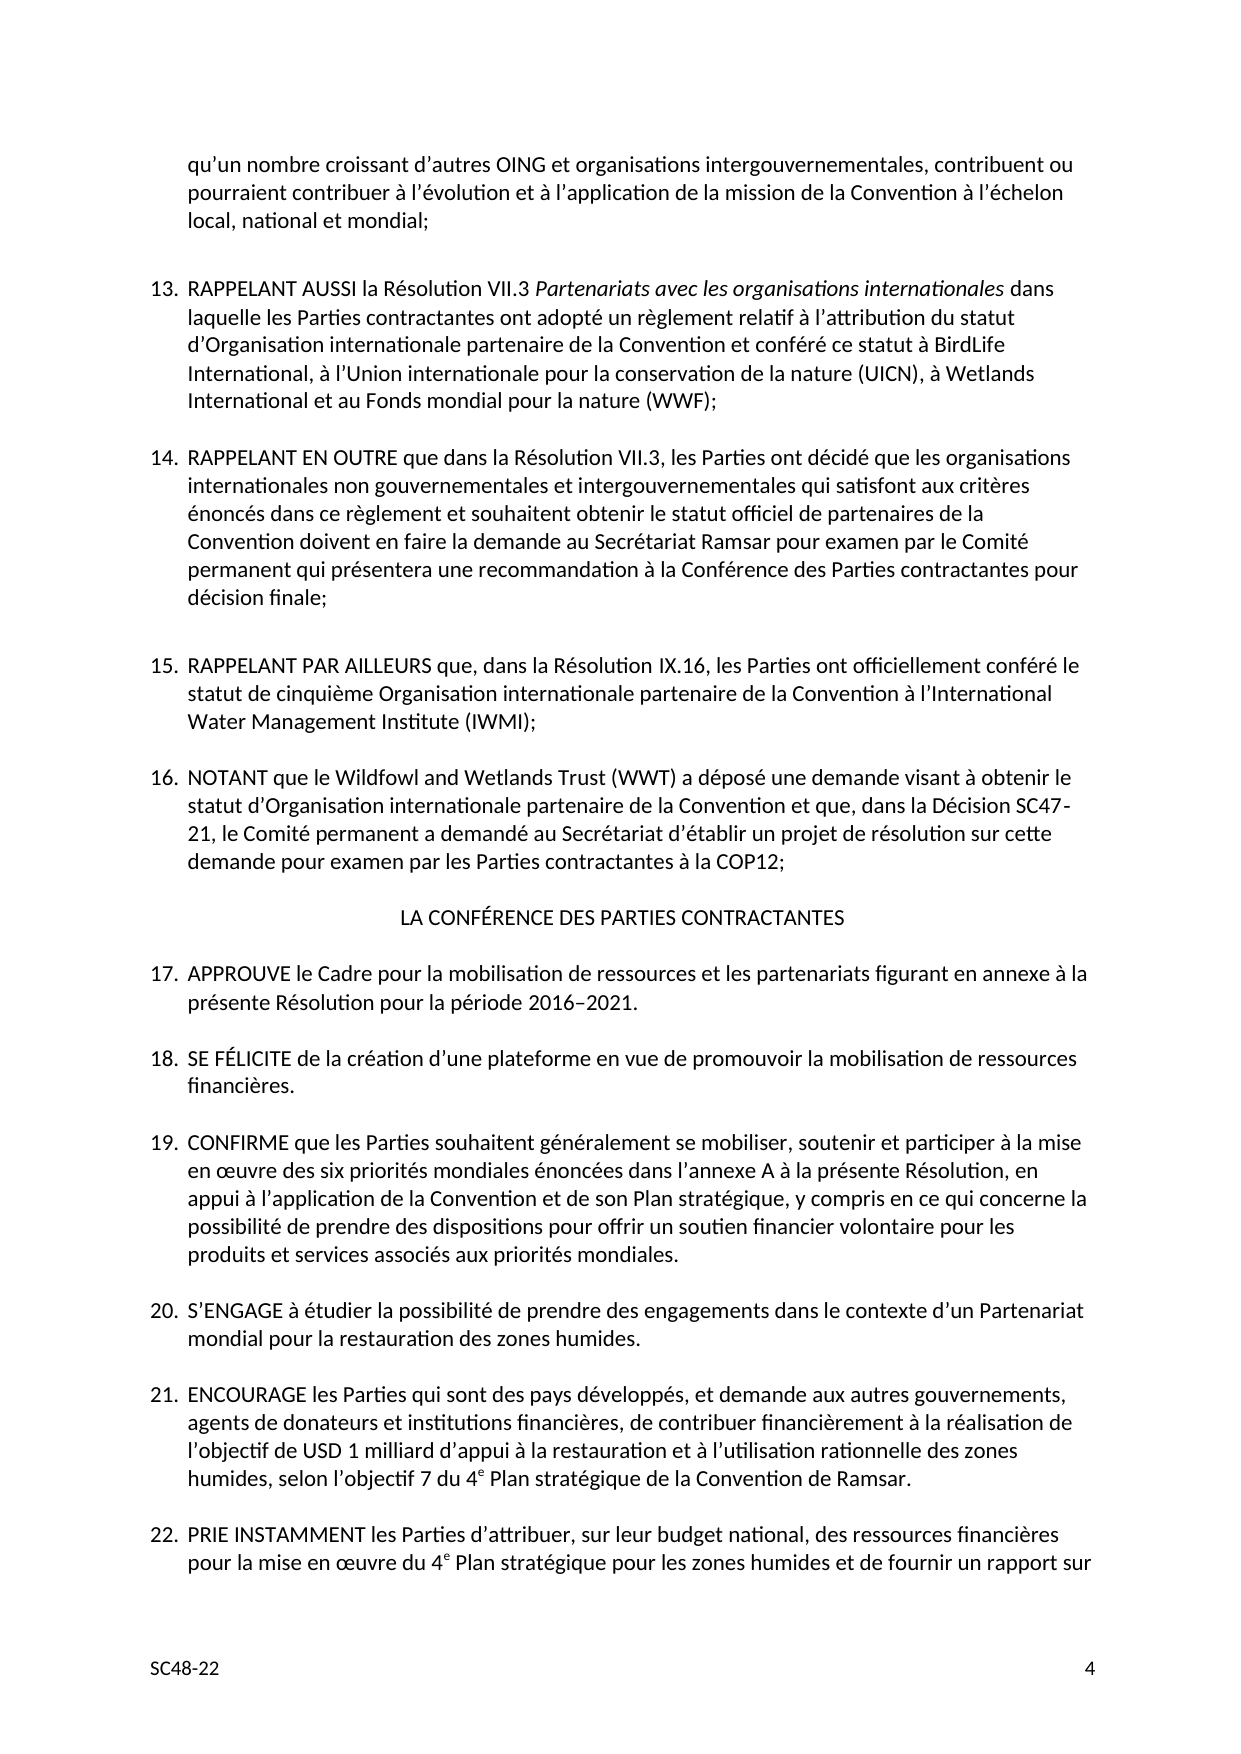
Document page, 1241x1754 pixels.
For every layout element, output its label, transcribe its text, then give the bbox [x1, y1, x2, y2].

text 19. CONFIRME que les Parties souhaitent généralement se mobiliser, soutenir et participer à la mise en œuvre des six priorités mondiales énoncées dans l’annexe A à la présente Résolution, en appui à l’application de la Convention et de son Plan stratégique, y compris en ce qui concerne la possibilité de prendre des dispositions pour offrir un soutien financier volontaire pour les produits et services associés aux priorités mondiales. [150, 1128, 1095, 1268]
text 17. APPROUVE le Cadre pour la mobilisation de ressources et les partenariats figurant en annexe à la présente Résolution pour la période 2016–2021. [150, 959, 1095, 1016]
text 18. SE FÉLICITE de la création d’une plateforme en vue de promouvoir la mobilisation de ressources financières. [150, 1044, 1095, 1100]
text 20. S’ENGAGE à étudier la possibilité de prendre des engagements dans le contexte d’un Partenariat mondial pour la restauration des zones humides. [150, 1296, 1095, 1352]
text 21. ENCOURAGE les Parties qui sont des pays développés, et demande aux autres gouvernements, agents de donateurs et institutions financières, de contribuer financièrement à la réalisation de l’objectif de USD 1 milliard d’appui à la restauration et à l’utilisation rationnelle des zones humides, selon l’objectif 7 du 4e Plan stratégique de la Convention de Ramsar. [150, 1380, 1095, 1492]
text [150, 150, 1095, 234]
text LA CONFÉRENCE DES PARTIES CONTRACTANTES [150, 903, 1095, 932]
text 14. RAPPELANT EN OUTRE que dans la Résolution VII.3, les Parties ont décidé que les organisations internationales non gouvernementales et intergouvernementales qui satisfont aux critères énoncés dans ce règlement et souhaitent obtenir le statut officiel de partenaires de la Convention doivent en faire la demande au Secrétariat Ramsar pour examen par le Comité permanent qui présentera une recommandation à la Conférence des Parties contractantes pour décision finale; [150, 443, 1095, 611]
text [150, 1520, 1095, 1576]
text 15. RAPPELANT PAR AILLEURS que, dans la Résolution IX.16, les Parties ont officiellement conféré le statut de cinquième Organisation internationale partenaire de la Convention à l’International Water Management Institute (IWMI); [150, 651, 1095, 735]
text 13. RAPPELANT AUSSI la Résolution VII.3 Partenariats avec les organisations internationales dans laquelle les Parties contractantes ont adopté un règlement relatif à l’attribution du statut d’Organisation internationale partenaire de la Convention et conféré ce statut à BirdLife International, à l’Union internationale pour la conservation de la nature (UICN), à Wetlands International et au Fonds mondial pour la nature (WWF); [150, 274, 1095, 415]
text 16. NOTANT que le Wildfowl and Wetlands Trust (WWT) a déposé une demande visant à obtenir le statut d’Organisation internationale partenaire de la Convention et que, dans la Décision SC47‐21, le Comité permanent a demandé au Secrétariat d’établir un projet de résolution sur cette demande pour examen par les Parties contractantes à la COP12; [150, 763, 1095, 876]
